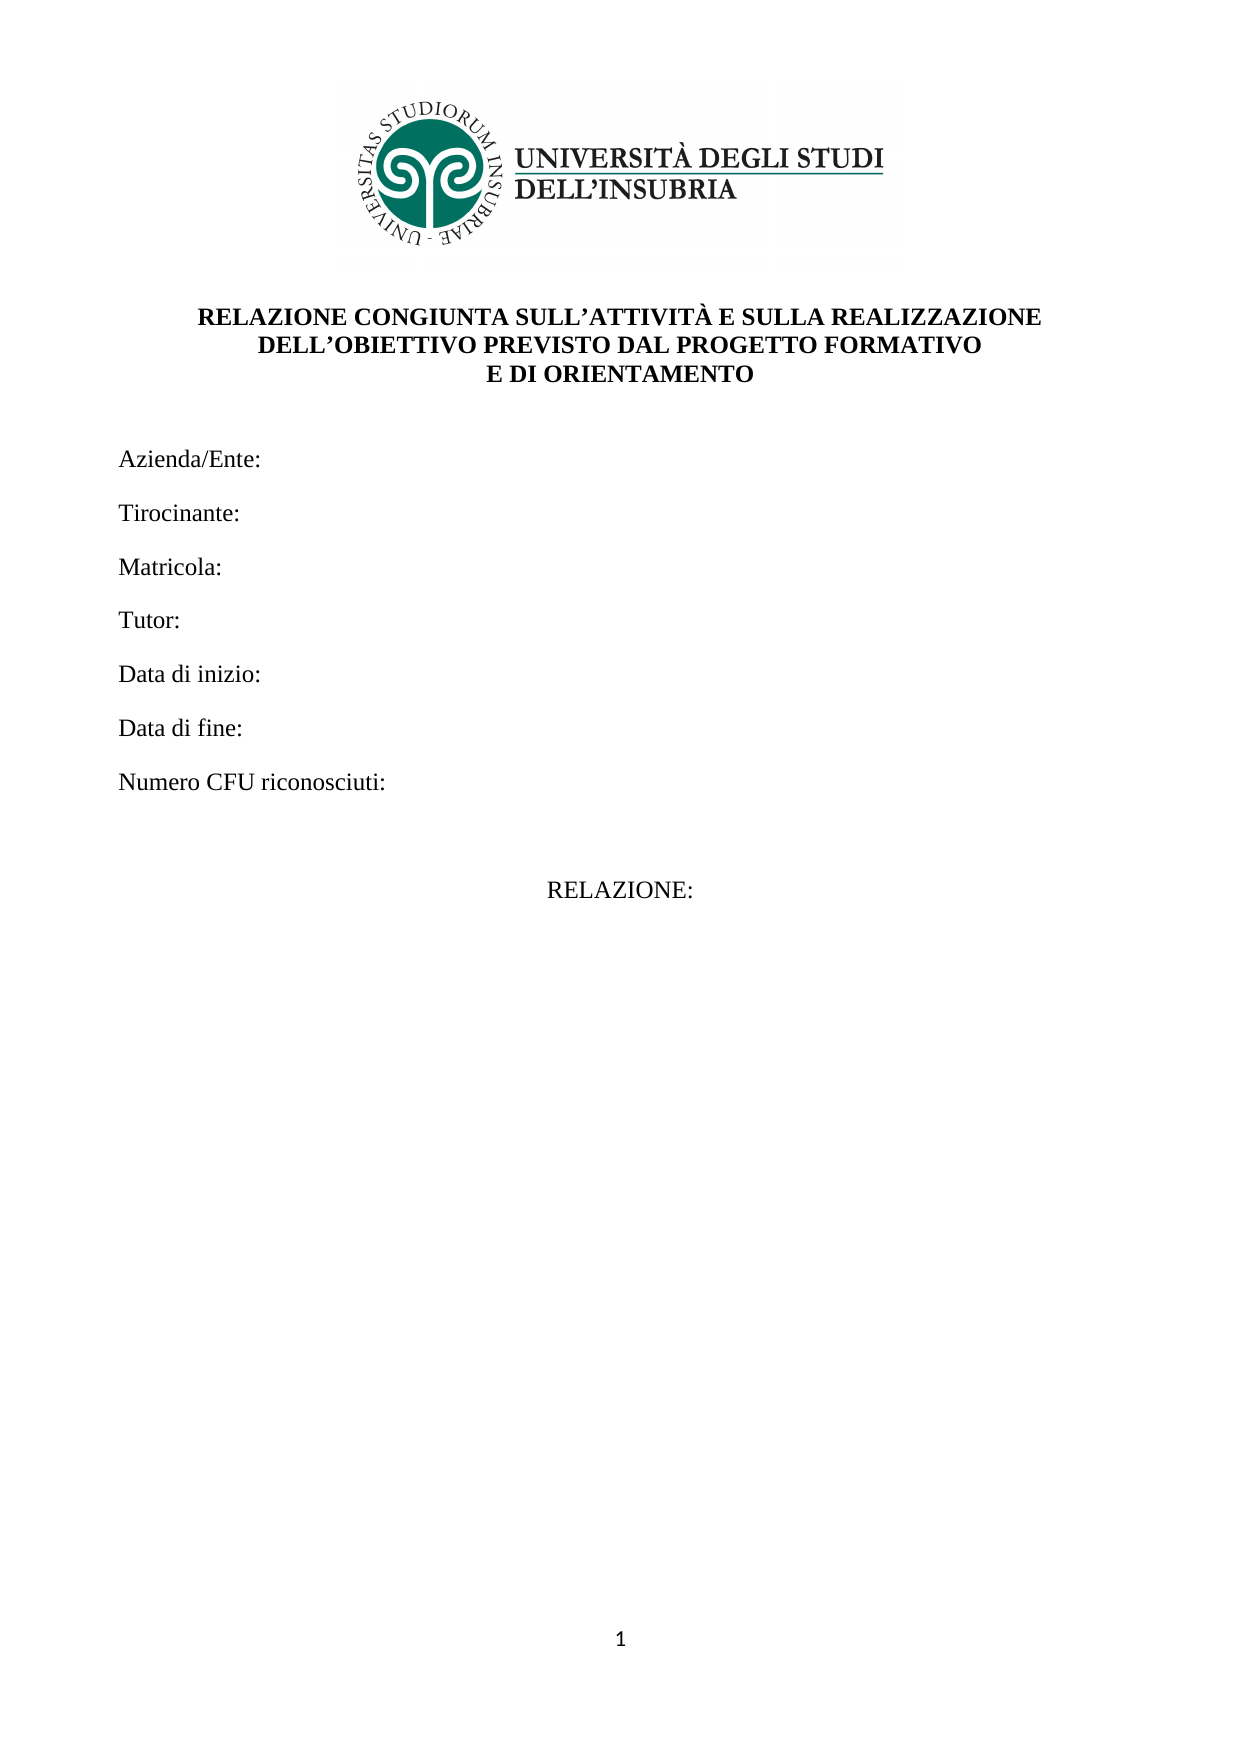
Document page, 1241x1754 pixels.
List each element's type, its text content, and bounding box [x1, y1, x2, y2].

text Numero CFU riconosciuti: [118, 767, 1122, 796]
text Data di fine: [118, 713, 1122, 742]
text Matricola: [118, 552, 1122, 580]
text Data di inizio: [118, 659, 1122, 688]
text Tutor: [118, 605, 1122, 634]
text RELAZIONE: [118, 875, 1122, 903]
text Relazione congiunta sull’attività e sulla realizzazione dell’obiettivo previsto dal progetto formativo [118, 302, 1122, 359]
text e di orientamento [118, 359, 1122, 388]
text Azienda/Ente: [118, 444, 1122, 473]
picture [334, 73, 907, 274]
text Tirocinante: [118, 498, 1122, 526]
